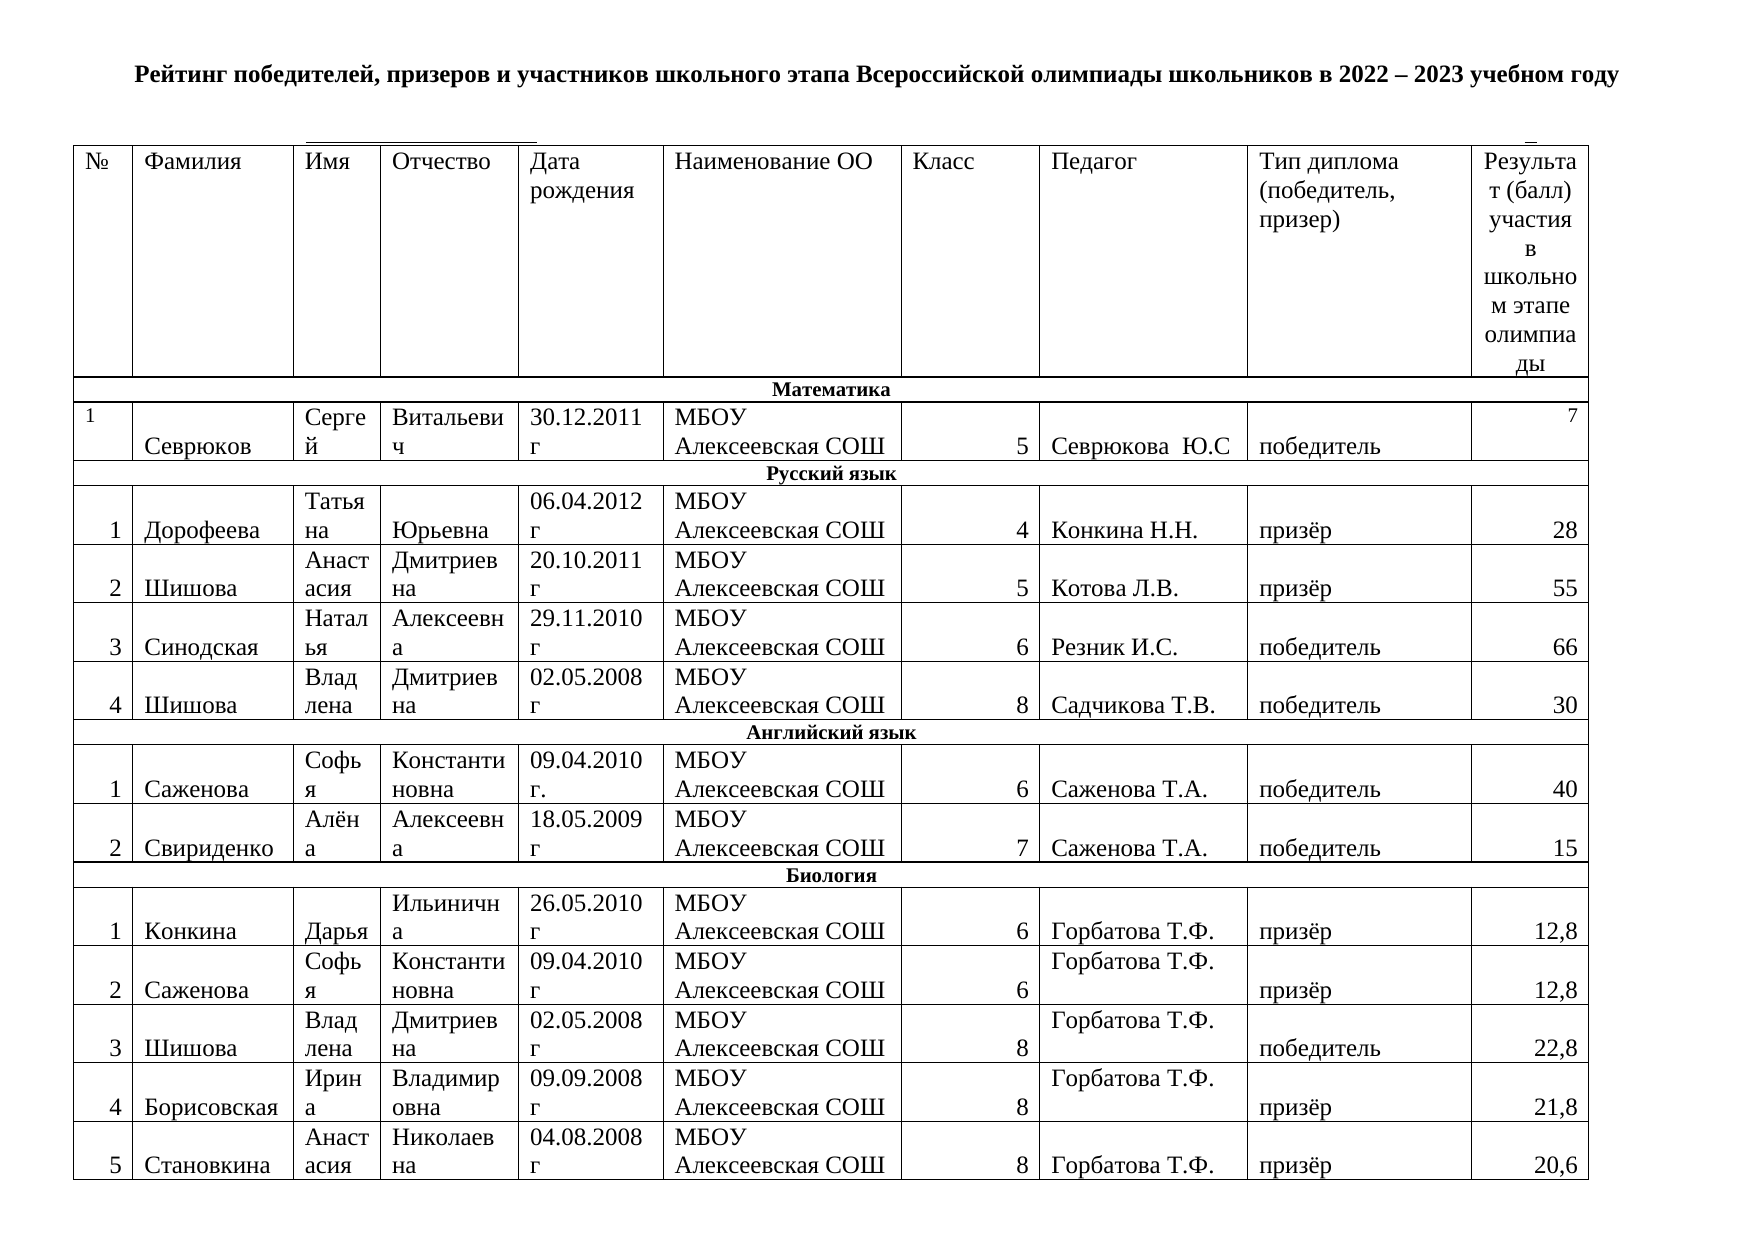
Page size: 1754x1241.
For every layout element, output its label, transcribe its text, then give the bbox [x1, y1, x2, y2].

table_header Тип диплома (победитель, призер) [1248, 146, 1471, 376]
table_cell призёр [1248, 1063, 1471, 1121]
table_cell 2 [74, 804, 132, 861]
table_cell Свириденко [133, 804, 293, 861]
table_cell 55 [1472, 545, 1588, 602]
table_cell 15 [1472, 804, 1588, 861]
table_cell Алексеевна [381, 603, 518, 661]
table_cell Конкина Н.Н. [1040, 486, 1247, 544]
table_cell Ильинична [381, 888, 518, 945]
table_cell Наталья [294, 603, 380, 661]
table_cell МБОУ Алексеевская СОШ [664, 745, 901, 803]
table_cell Ирина [294, 1063, 380, 1121]
table_cell Дмитриевна [381, 1005, 518, 1062]
table_header Фамилия [133, 146, 293, 376]
table_cell Николаевна [381, 1122, 518, 1179]
table_cell 21,8 [1472, 1063, 1588, 1121]
table_cell 6 [902, 888, 1039, 945]
table_cell 1 [74, 745, 132, 803]
table_cell 8 [902, 1005, 1039, 1062]
table_cell Горбатова Т.Ф. [1040, 946, 1247, 1004]
table_cell МБОУ Алексеевская СОШ [664, 804, 901, 861]
table_cell Шишова [133, 545, 293, 602]
table_cell Горбатова Т.Ф. [1040, 1063, 1247, 1121]
table_cell Севрюков [133, 403, 293, 460]
table_cell 20,6 [1472, 1122, 1588, 1179]
table_cell 7 [1472, 403, 1588, 460]
table_cell 2 [74, 545, 132, 602]
table_cell 4 [74, 1063, 132, 1121]
table_cell Синодская [133, 603, 293, 661]
table_cell 8 [902, 1063, 1039, 1121]
table_cell Саженова Т.А. [1040, 804, 1247, 861]
table_cell Дмитриевна [381, 662, 518, 719]
table_header Класс [902, 146, 1039, 376]
table_cell Юрьевна [381, 486, 518, 544]
table_cell победитель [1248, 745, 1471, 803]
table_cell Севрюкова Ю.С [1040, 403, 1247, 460]
table_cell 12,8 [1472, 946, 1588, 1004]
table_cell МБОУ Алексеевская СОШ [664, 1005, 901, 1062]
table_cell 4 [902, 486, 1039, 544]
table_cell Софья [294, 946, 380, 1004]
table_cell Саженова [133, 745, 293, 803]
table_cell 20.10.2011г [519, 545, 663, 602]
table_cell победитель [1248, 603, 1471, 661]
table_header Имя [294, 146, 380, 376]
table_cell 09.04.2010г [519, 946, 663, 1004]
table_cell 02.05.2008г [519, 662, 663, 719]
table_cell Анастасия [294, 545, 380, 602]
table_cell МБОУ Алексеевская СОШ [664, 403, 901, 460]
table_cell 6 [902, 603, 1039, 661]
table_cell Дарья [294, 888, 380, 945]
table_cell призёр [1248, 486, 1471, 544]
table_cell 30.12.2011г [519, 403, 663, 460]
table_cell Резник И.С. [1040, 603, 1247, 661]
table_cell Софья [294, 745, 380, 803]
table_cell Горбатова Т.Ф. [1040, 1122, 1247, 1179]
table_cell 29.11.2010г [519, 603, 663, 661]
table_cell победитель [1248, 403, 1471, 460]
table_cell Алёна [294, 804, 380, 861]
table_cell 66 [1472, 603, 1588, 661]
table_header Наименование ОО [664, 146, 901, 376]
table_header Отчество [381, 146, 518, 376]
table_cell Шишова [133, 662, 293, 719]
table_cell 3 [74, 1005, 132, 1062]
table_cell Конкина [133, 888, 293, 945]
table_cell 6 [902, 946, 1039, 1004]
table_cell призёр [1248, 888, 1471, 945]
table_cell МБОУ Алексеевская СОШ [664, 662, 901, 719]
table_cell 1 [74, 403, 132, 460]
table_cell Константиновна [381, 745, 518, 803]
table_cell Горбатова Т.Ф. [1040, 1005, 1247, 1062]
table_cell Константиновна [381, 946, 518, 1004]
table_cell Английский язык [74, 720, 1588, 744]
table_cell Дорофеева [133, 486, 293, 544]
table_cell Сергей [294, 403, 380, 460]
table_cell 06.04.2012г [519, 486, 663, 544]
table_cell Владлена [294, 1005, 380, 1062]
text Рейтинг победителей, призеров и участников школьного этапа Всероссийской олимпиады школьников в 2022 – 2023 учебном году [118, 59, 1636, 88]
table_cell Анастасия [294, 1122, 380, 1179]
table_header Педагог [1040, 146, 1247, 376]
table_cell Владимировна [381, 1063, 518, 1121]
table_cell МБОУ Алексеевская СОШ [664, 888, 901, 945]
table_cell МБОУ Алексеевская СОШ [664, 545, 901, 602]
table_cell 40 [1472, 745, 1588, 803]
table_cell 28 [1472, 486, 1588, 544]
table_cell Борисовская [133, 1063, 293, 1121]
table_cell 5 [902, 545, 1039, 602]
table_cell Дмитриевна [381, 545, 518, 602]
table_cell МБОУ Алексеевская СОШ [664, 1063, 901, 1121]
table_cell МБОУ Алексеевская СОШ [664, 603, 901, 661]
table_cell 7 [902, 804, 1039, 861]
table_cell 3 [74, 603, 132, 661]
table_cell Шишова [133, 1005, 293, 1062]
table_cell Математика [74, 378, 1588, 401]
table_cell Алексеевна [381, 804, 518, 861]
table_cell победитель [1248, 804, 1471, 861]
table_cell 30 [1472, 662, 1588, 719]
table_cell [664, 1122, 901, 1179]
table_header № [74, 146, 132, 376]
table_cell Саженова Т.А. [1040, 745, 1247, 803]
table_cell 22,8 [1472, 1005, 1588, 1062]
table_cell победитель [1248, 662, 1471, 719]
table_cell Биология [74, 863, 1588, 887]
table_cell 09.09.2008г [519, 1063, 663, 1121]
table_cell 1 [74, 888, 132, 945]
table_cell 5 [74, 1122, 132, 1179]
table_cell 4 [74, 662, 132, 719]
table_cell 6 [902, 745, 1039, 803]
table_header Дата рождения [519, 146, 663, 376]
table_cell Садчикова Т.В. [1040, 662, 1247, 719]
table_cell призёр [1248, 545, 1471, 602]
table_cell 02.05.2008г [519, 1005, 663, 1062]
table_cell победитель [1248, 1005, 1471, 1062]
table_cell 8 [902, 662, 1039, 719]
table_cell Становкина [133, 1122, 293, 1179]
table_cell Татьяна [294, 486, 380, 544]
table_cell Русский язык [74, 461, 1588, 485]
table_cell 18.05.2009г [519, 804, 663, 861]
table_cell 5 [902, 403, 1039, 460]
table_cell призёр [1248, 1122, 1471, 1179]
table_cell 2 [74, 946, 132, 1004]
table_cell Горбатова Т.Ф. [1040, 888, 1247, 945]
table_cell МБОУ Алексеевская СОШ [664, 486, 901, 544]
table_cell Котова Л.В. [1040, 545, 1247, 602]
table_header Результат (балл) участия в школьном этапе олимпиады [1472, 146, 1588, 376]
table_cell 09.04.2010г. [519, 745, 663, 803]
table_cell МБОУ Алексеевская СОШ [664, 946, 901, 1004]
table_cell 04.08.2008г [519, 1122, 663, 1179]
table_cell 8 [902, 1122, 1039, 1179]
table_cell Саженова [133, 946, 293, 1004]
table_cell призёр [1248, 946, 1471, 1004]
table_cell Витальевич [381, 403, 518, 460]
table_cell 1 [74, 486, 132, 544]
table_cell 26.05.2010г [519, 888, 663, 945]
table_cell Владлена [294, 662, 380, 719]
table_cell 12,8 [1472, 888, 1588, 945]
